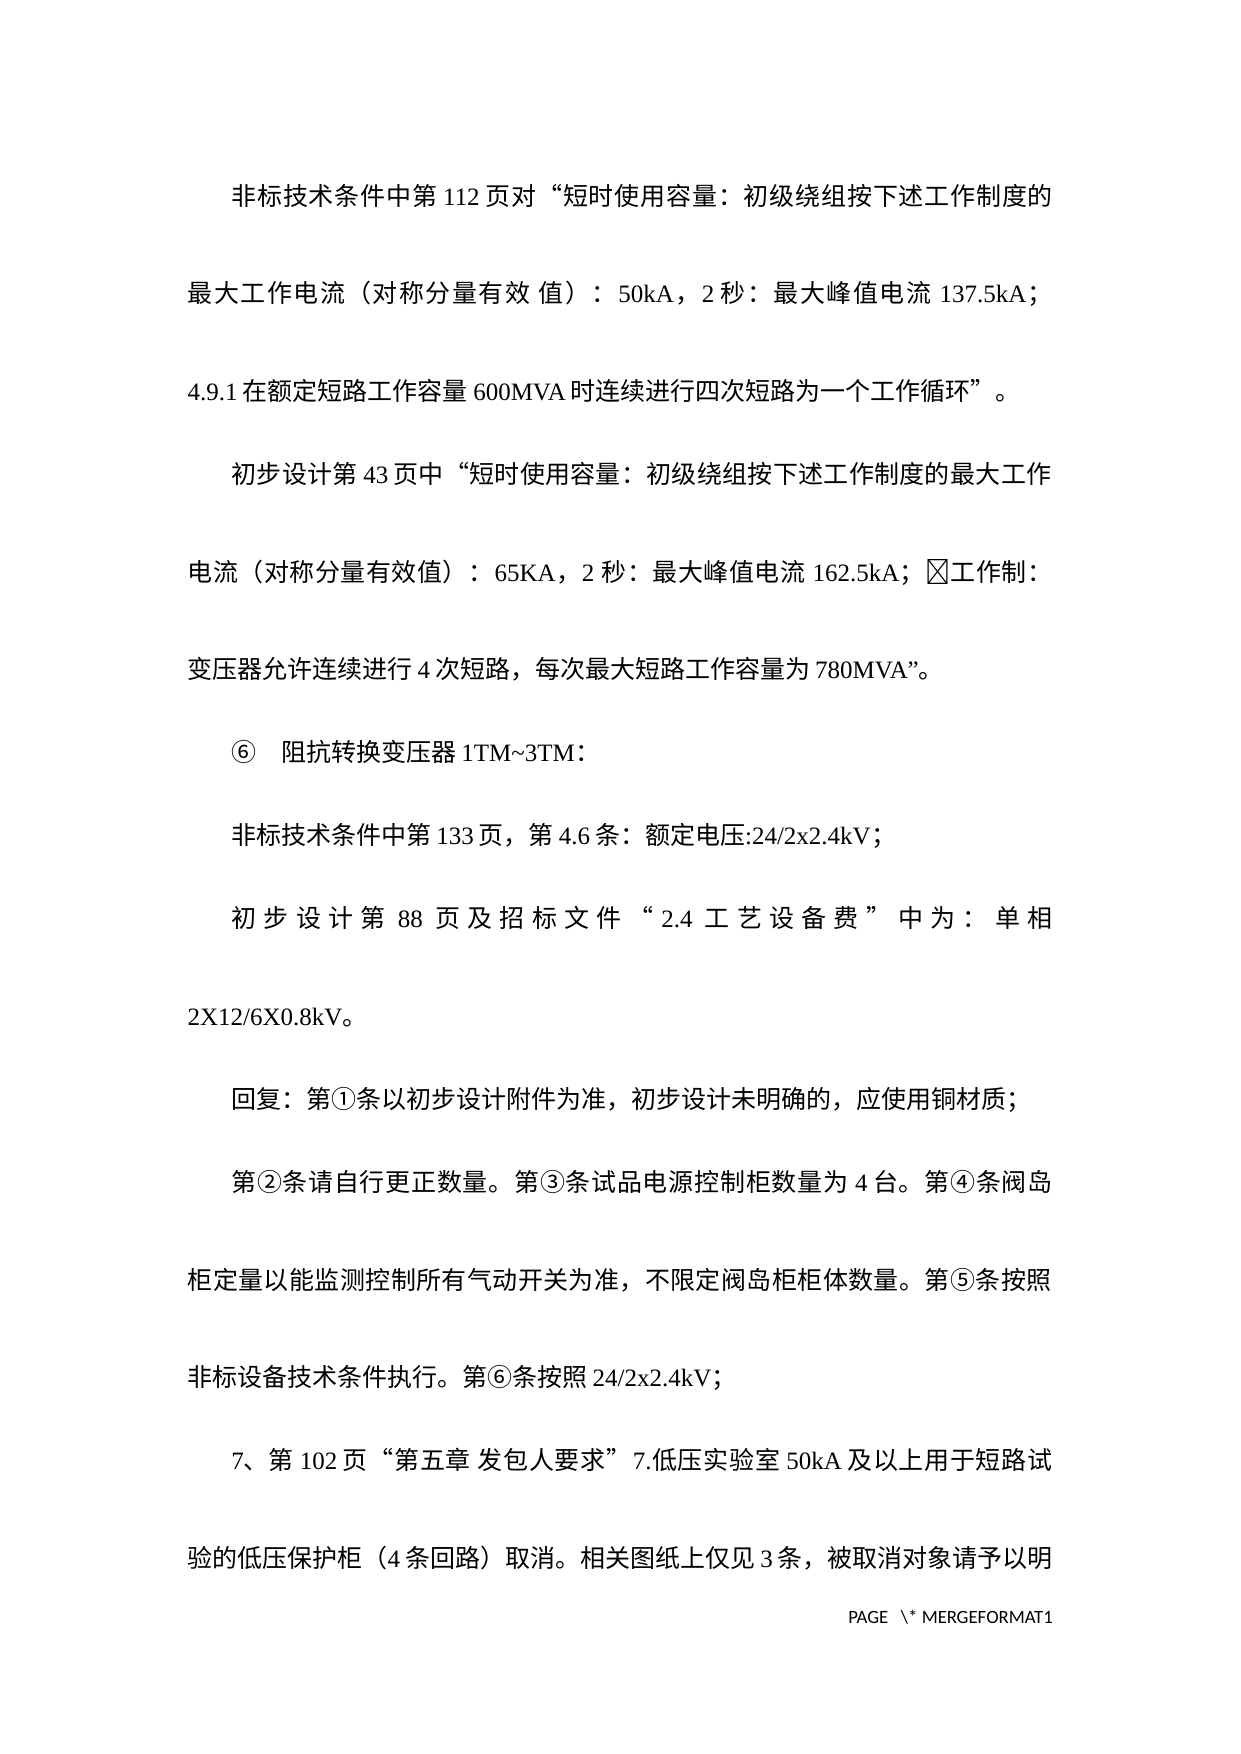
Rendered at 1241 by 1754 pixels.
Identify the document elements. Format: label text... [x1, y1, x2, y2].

text 非标技术条件中第133页，第4.6条：额定电压:24/2x2.4kV； [187, 801, 1053, 866]
text 初步设计第43页中“短时使用容量：初级绕组按下述工作制度的最大工作电流（对称分量有效值）：65KA，2 秒：最大峰值电流 162.5kA；工作制：变压器允许连续进行4次短路，每次最大短路工作容量为780MVA”。 [187, 440, 1053, 700]
text 回复：第①条以初步设计附件为准，初步设计未明确的，应使用铜材质； [187, 1065, 1053, 1130]
text 第②条请自行更正数量。第③条试品电源控制柜数量为4台。第④条阀岛柜定量以能监测控制所有气动开关为准，不限定阀岛柜柜体数量。第⑤条按照非标设备技术条件执行。第⑥条按照24/2x2.4kV； [187, 1148, 1053, 1408]
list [187, 1426, 1053, 1589]
text 初步设计第88页及招标文件“2.4工艺设备费”中为：单相2X12/6X0.8kV。 [187, 884, 1053, 1047]
text 非标技术条件中第112页对“短时使用容量：初级绕组按下述工作制度的最大工作电流（对称分量有效 值）：50kA，2秒：最大峰值电流 137.5kA； 4.9.1在额定短路工作容量 600MVA 时连续进行四次短路为一个工作循环”。 [187, 162, 1053, 422]
list 阻抗转换变压器1TM~3TM： [187, 718, 1053, 783]
